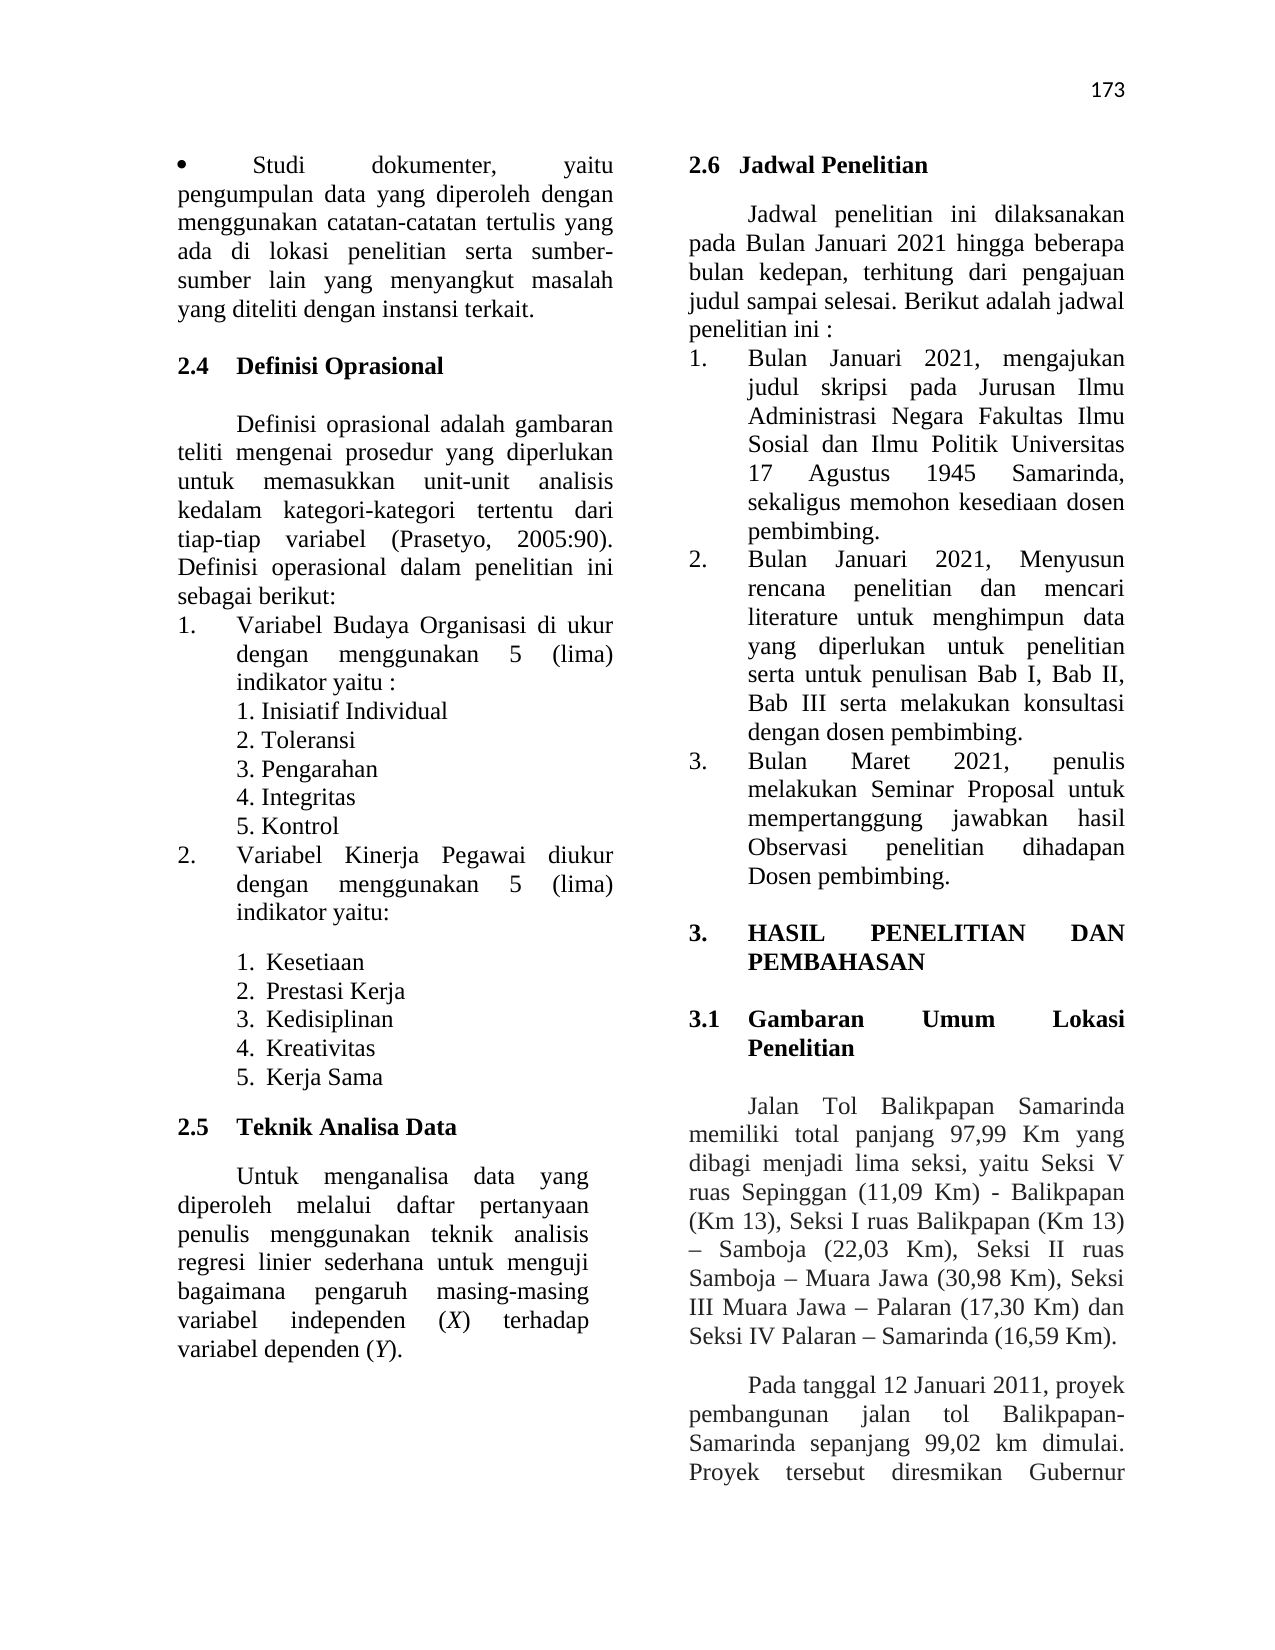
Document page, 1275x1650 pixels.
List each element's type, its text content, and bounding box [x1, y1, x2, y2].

text 1. Inisiatif Individual [236, 696, 613, 725]
list Definisi oprasional adalah gambaran teliti mengenai prosedur yang diperlukan untuk memasukkan unit-unit analisis kedalam kategori-kategori tertentu dari tiap-tiap variabel (Prasetyo, 2005:90). Definisi operasional dalam penelitian ini sebagai berikut: [177, 409, 613, 610]
list Definisi Oprasional [177, 351, 613, 380]
list Bulan Januari 2021, Menyusun rencana penelitian dan mencari literature untuk menghimpun data yang diperlukan untuk penelitian serta untuk penulisan Bab I, Bab II, Bab III serta melakukan konsultasi dengan dosen pembimbing. [688, 544, 1125, 746]
list Prestasi Kerja [236, 976, 613, 1004]
list Kedisiplinan [236, 1004, 613, 1033]
list Bulan Januari 2021, mengajukan judul skripsi pada Jurusan Ilmu Administrasi Negara Fakultas Ilmu Sosial dan Ilmu Politik Universitas 17 Agustus 1945 Samarinda, sekaligus memohon kesediaan dosen pembimbing. [688, 343, 1125, 544]
text 2. Toleransi [236, 725, 613, 754]
text 2. Variabel Kinerja Pegawai diukur dengan menggunakan 5 (lima) indikator yaitu: [177, 840, 613, 926]
text 5. Kontrol [236, 811, 613, 840]
text Jadwal penelitian ini dilaksanakan pada Bulan Januari 2021 hingga beberapa bulan kedepan, terhitung dari pengajuan judul sampai selesai. Berikut adalah jadwal penelitian ini : [688, 199, 1125, 343]
text 3. HASIL PENELITIAN DAN PEMBAHASAN [688, 918, 1125, 976]
text 4. Integritas [236, 782, 613, 811]
list Bulan Maret 2021, penulis melakukan Seminar Proposal untuk mempertanggung jawabkan hasil Observasi penelitian dihadapan Dosen pembimbing. [688, 746, 1125, 889]
list Variabel Budaya Organisasi di ukur dengan menggunakan 5 (lima) indikator yaitu : [177, 610, 613, 696]
text 3. Pengarahan [236, 754, 613, 782]
text Jalan Tol Balikpapan Samarinda memiliki total panjang 97,99 Km yang dibagi menjadi lima seksi, yaitu Seksi V ruas Sepinggan (11,09 Km) - Balikpapan (Km 13), Seksi I ruas Balikpapan (Km 13) – Samboja (22,03 Km), Seksi II ruas Samboja – Muara Jawa (30,98 Km), Seksi III Muara Jawa – Palaran (17,30 Km) dan Seksi IV Palaran – Samarinda (16,59 Km). [688, 1091, 1125, 1349]
text 2.6 Jadwal Penelitian [688, 150, 1125, 179]
text 3.1 Gambaran Umum Lokasi Penelitian [688, 1004, 1125, 1062]
list Kreativitas [236, 1033, 613, 1062]
list Kesetiaan [236, 947, 613, 976]
text 2.5 Teknik Analisa Data [177, 1112, 613, 1140]
list Studi dokumenter, yaitu pengumpulan data yang diperoleh dengan menggunakan catatan-catatan tertulis yang ada di lokasi penelitian serta sumber-sumber lain yang menyangkut masalah yang diteliti dengan instansi terkait. [177, 150, 613, 322]
text Untuk menganalisa data yang diperoleh melalui daftar pertanyaan penulis menggunakan teknik analisis regresi linier sederhana untuk menguji bagaimana pengaruh masing-masing variabel independen (X) terhadap variabel dependen (Y). [177, 1161, 589, 1362]
list Kerja Sama [236, 1062, 613, 1091]
